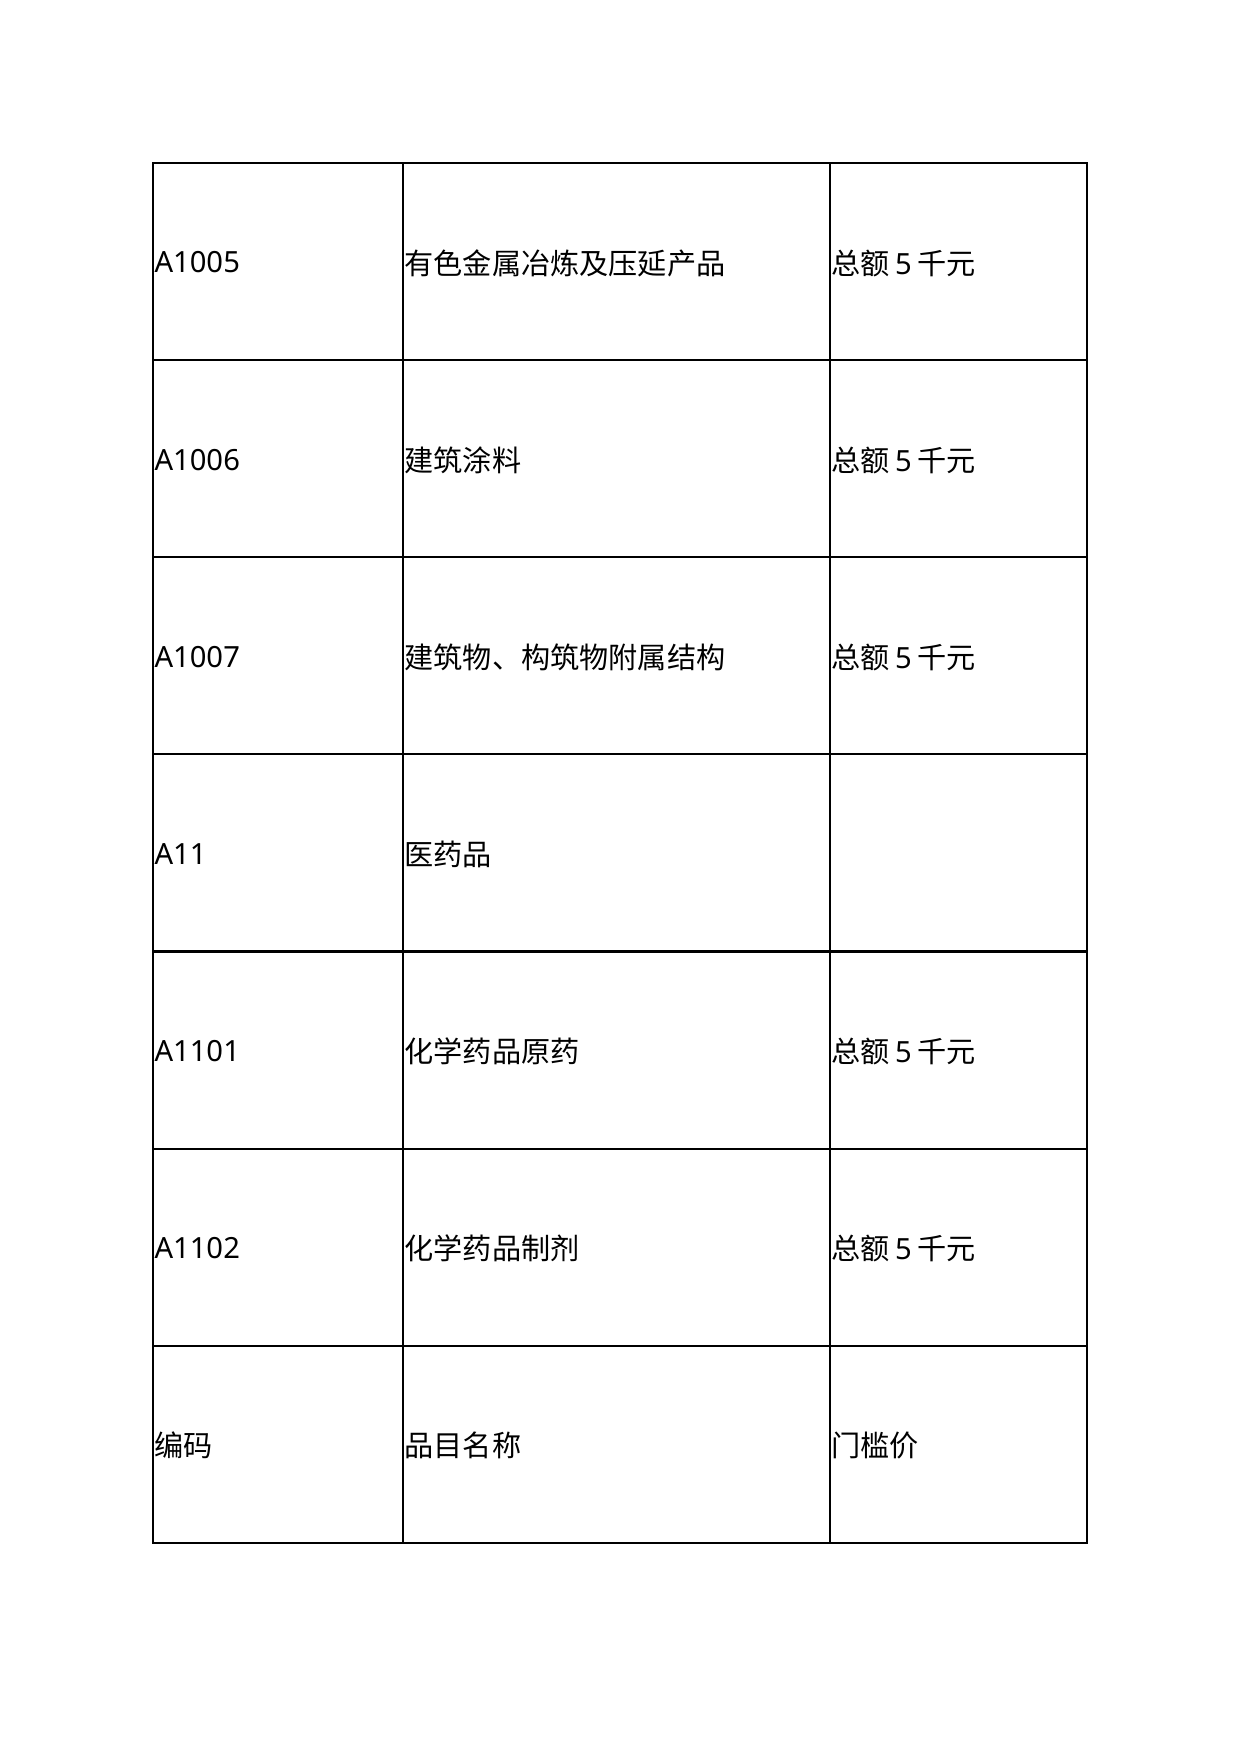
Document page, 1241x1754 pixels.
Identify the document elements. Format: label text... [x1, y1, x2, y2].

table_cell A11 [154, 755, 402, 950]
table_cell A1006 [154, 361, 402, 556]
table_cell 总额5千元 [831, 953, 1086, 1147]
table_cell 建筑物、构筑物附属结构 [404, 558, 829, 753]
table_cell A1007 [154, 558, 402, 753]
table_cell 品目名称 [404, 1347, 829, 1542]
table_cell 化学药品原药 [404, 953, 829, 1147]
table_cell 建筑涂料 [404, 361, 829, 556]
table_cell 编码 [154, 1347, 402, 1542]
table_cell 有色金属冶炼及压延产品 [404, 164, 829, 359]
table_cell A1101 [154, 953, 402, 1147]
table_cell A1005 [154, 164, 402, 359]
table_cell [831, 755, 1086, 950]
table_cell 总额5千元 [831, 1150, 1086, 1344]
table_cell 总额5千元 [831, 361, 1086, 556]
table_cell 总额5千元 [831, 558, 1086, 753]
table_cell A1102 [154, 1150, 402, 1344]
table_cell 门槛价 [831, 1347, 1086, 1542]
table_cell 医药品 [404, 755, 829, 950]
table_cell 化学药品制剂 [404, 1150, 829, 1344]
table_cell 总额5千元 [831, 164, 1086, 359]
